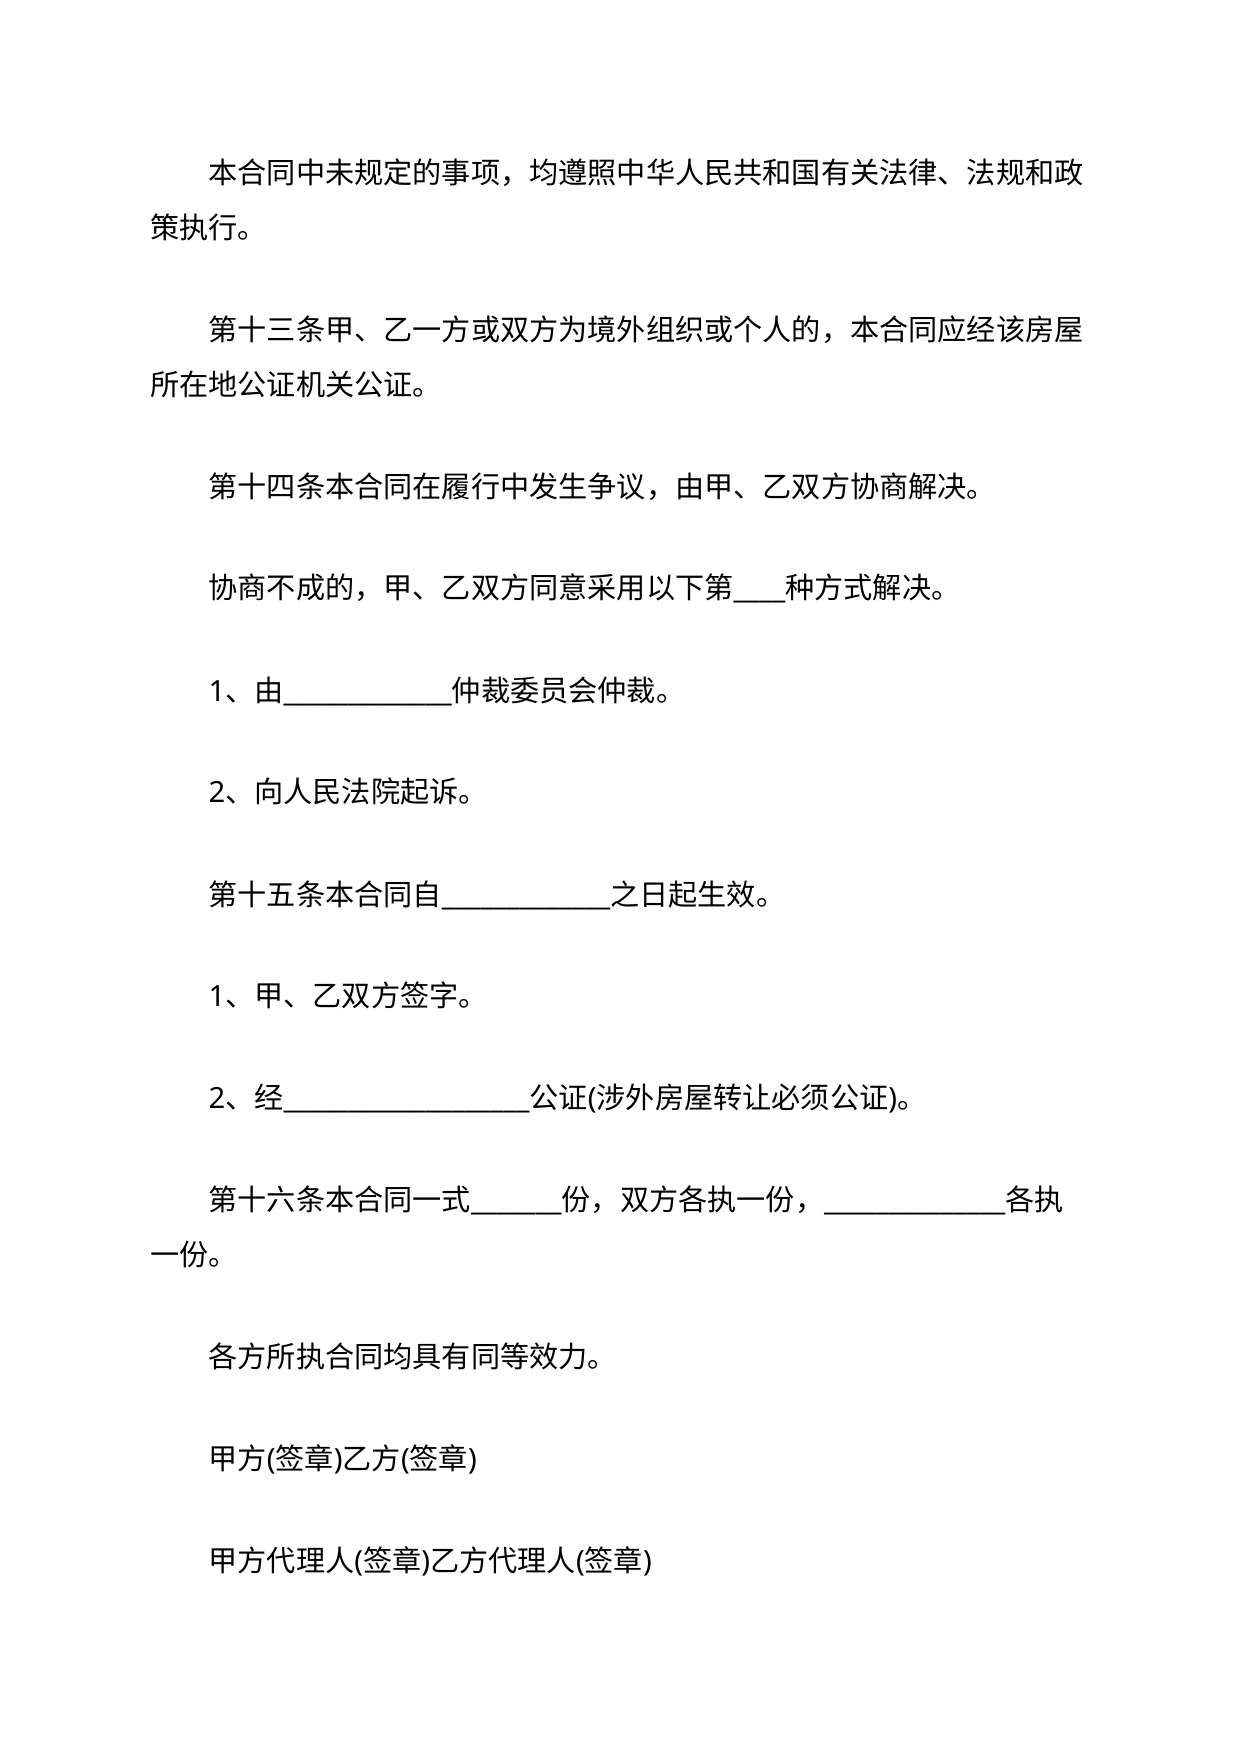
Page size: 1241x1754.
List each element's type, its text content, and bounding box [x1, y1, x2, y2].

text 2、向人民法院起诉。 [150, 769, 1090, 811]
text 第十三条甲、乙一方或双方为境外组织或个人的，本合同应经该房屋所在地公证机关公证。 [150, 307, 1090, 404]
text 第十五条本合同自_____________之日起生效。 [150, 871, 1090, 913]
text 甲方代理人(签章)乙方代理人(签章) [150, 1537, 1090, 1580]
text 1、甲、乙双方签字。 [150, 973, 1090, 1015]
text 1、由_____________仲裁委员会仲裁。 [150, 667, 1090, 709]
text 本合同中未规定的事项，均遵照中华人民共和国有关法律、法规和政策执行。 [150, 150, 1090, 247]
text 甲方(签章)乙方(签章) [150, 1436, 1090, 1478]
text 协商不成的，甲、乙双方同意采用以下第____种方式解决。 [150, 565, 1090, 607]
text 各方所执合同均具有同等效力。 [150, 1334, 1090, 1376]
text 2、经___________________公证(涉外房屋转让必须公证)。 [150, 1075, 1090, 1117]
text 第十六条本合同一式_______份，双方各执一份，______________各执一份。 [150, 1177, 1090, 1274]
text 第十四条本合同在履行中发生争议，由甲、乙双方协商解决。 [150, 463, 1090, 506]
